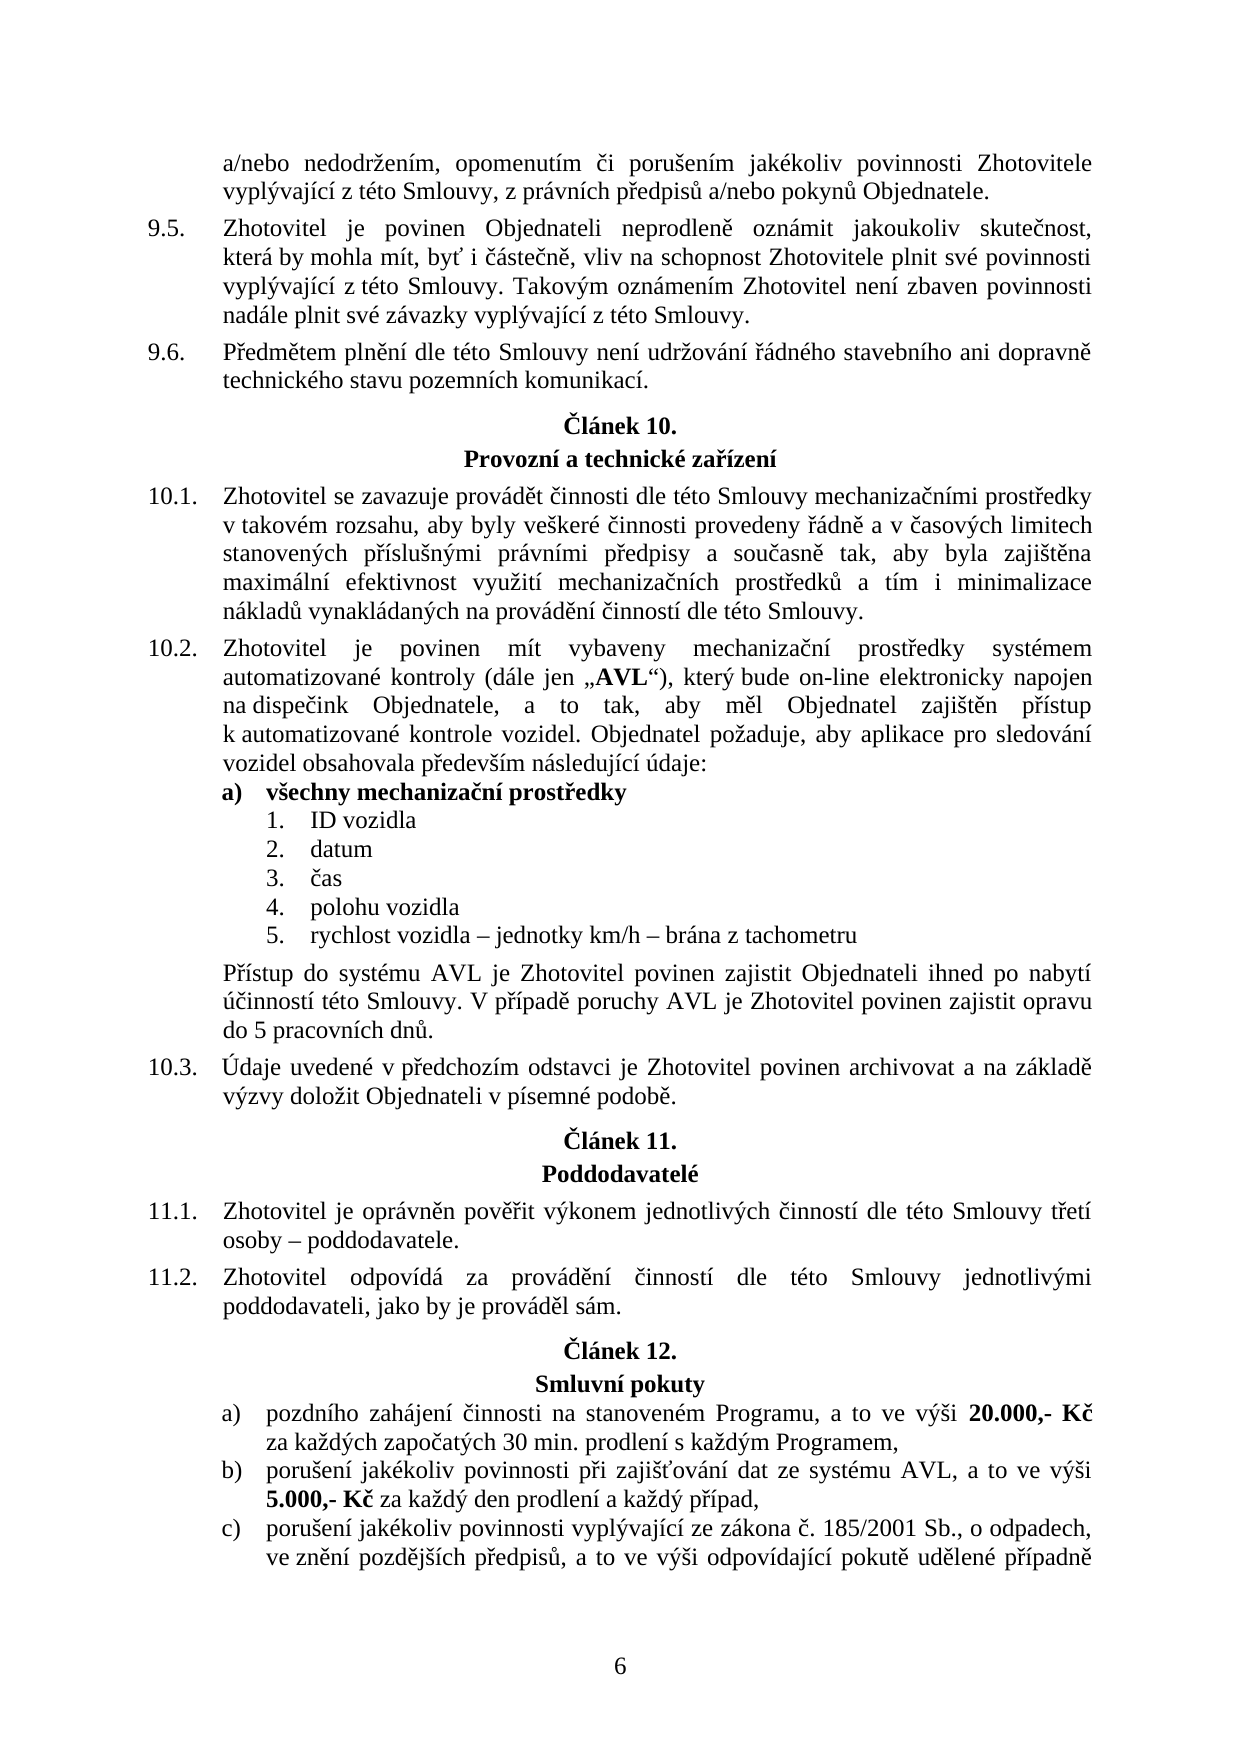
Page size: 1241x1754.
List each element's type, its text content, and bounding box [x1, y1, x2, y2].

text Poddodavatelé [148, 1159, 1093, 1188]
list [148, 148, 1093, 205]
list Zhotovitel odpovídá za provádění činností dle této Smlouvy jednotlivými poddodavateli, jako by je prováděl sám. [148, 1262, 1093, 1320]
list Zhotovitel je oprávněn pověřit výkonem jednotlivých činností dle této Smlouvy třetí osoby – poddodavatele. [148, 1196, 1093, 1254]
text Údaje uvedené v předchozím odstavci je Zhotovitel povinen archivovat a na základě výzvy doložit Objednateli v písemné podobě. [148, 1052, 1093, 1110]
list Zhotovitel je povinen Objednateli neprodleně oznámit jakoukoliv skutečnost, která by mohla mít, byť i částečně, vliv na schopnost Zhotovitele plnit své povinnosti vyplývající z této Smlouvy. Takovým oznámením Zhotovitel není zbaven povinnosti nadále plnit své závazky vyplývající z této Smlouvy. [148, 213, 1093, 328]
list polohu vozidla [266, 892, 1093, 921]
list Zhotovitel je povinen mít vybaveny mechanizační prostředky systémem automatizované kontroly (dále jen „AVL“), který bude on-line elektronicky napojen na dispečink Objednatele, a to tak, aby měl Objednatel zajištěn přístup k automatizované kontrole vozidel. Objednatel požaduje, aby aplikace pro sledování vozidel obsahovala především následující údaje: [148, 633, 1093, 777]
text a) všechny mechanizační prostředky [221, 777, 1093, 806]
list Zhotovitel se zavazuje provádět činnosti dle této Smlouvy mechanizačními prostředky v takovém rozsahu, aby byly veškeré činnosti provedeny řádně a v časových limitech stanovených příslušnými právními předpisy a současně tak, aby byla zajištěna maximální efektivnost využití mechanizačních prostředků a tím i minimalizace nákladů vynakládaných na provádění činností dle této Smlouvy. [148, 481, 1093, 625]
list ID vozidla [266, 806, 1093, 834]
list datum [266, 834, 1093, 863]
list Předmětem plnění dle této Smlouvy není udržování řádného stavebního ani dopravně technického stavu pozemních komunikací. [148, 337, 1093, 394]
text Provozní a technické zařízení [148, 444, 1093, 473]
list Přístup do systému AVL je Zhotovitel povinen zajistit Objednateli ihned po nabytí účinností této Smlouvy. V případě poruchy AVL je Zhotovitel povinen zajistit opravu do 5 pracovních dnů. [223, 958, 1093, 1044]
list pozdního zahájení činnosti na stanoveném Programu, a to ve výši 20.000,- Kč za každých započatých 30 min. prodlení s každým Programem, [221, 1398, 1093, 1456]
list porušení jakékoliv povinnosti při zajišťování dat ze systému AVL, a to ve výši 5.000,- Kč za každý den prodlení a každý případ, [221, 1456, 1093, 1513]
list čas [266, 863, 1093, 892]
text Smluvní pokuty [148, 1369, 1093, 1398]
list rychlost vozidla – jednotky km/h – brána z tachometru [266, 921, 1093, 949]
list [221, 1513, 1093, 1571]
